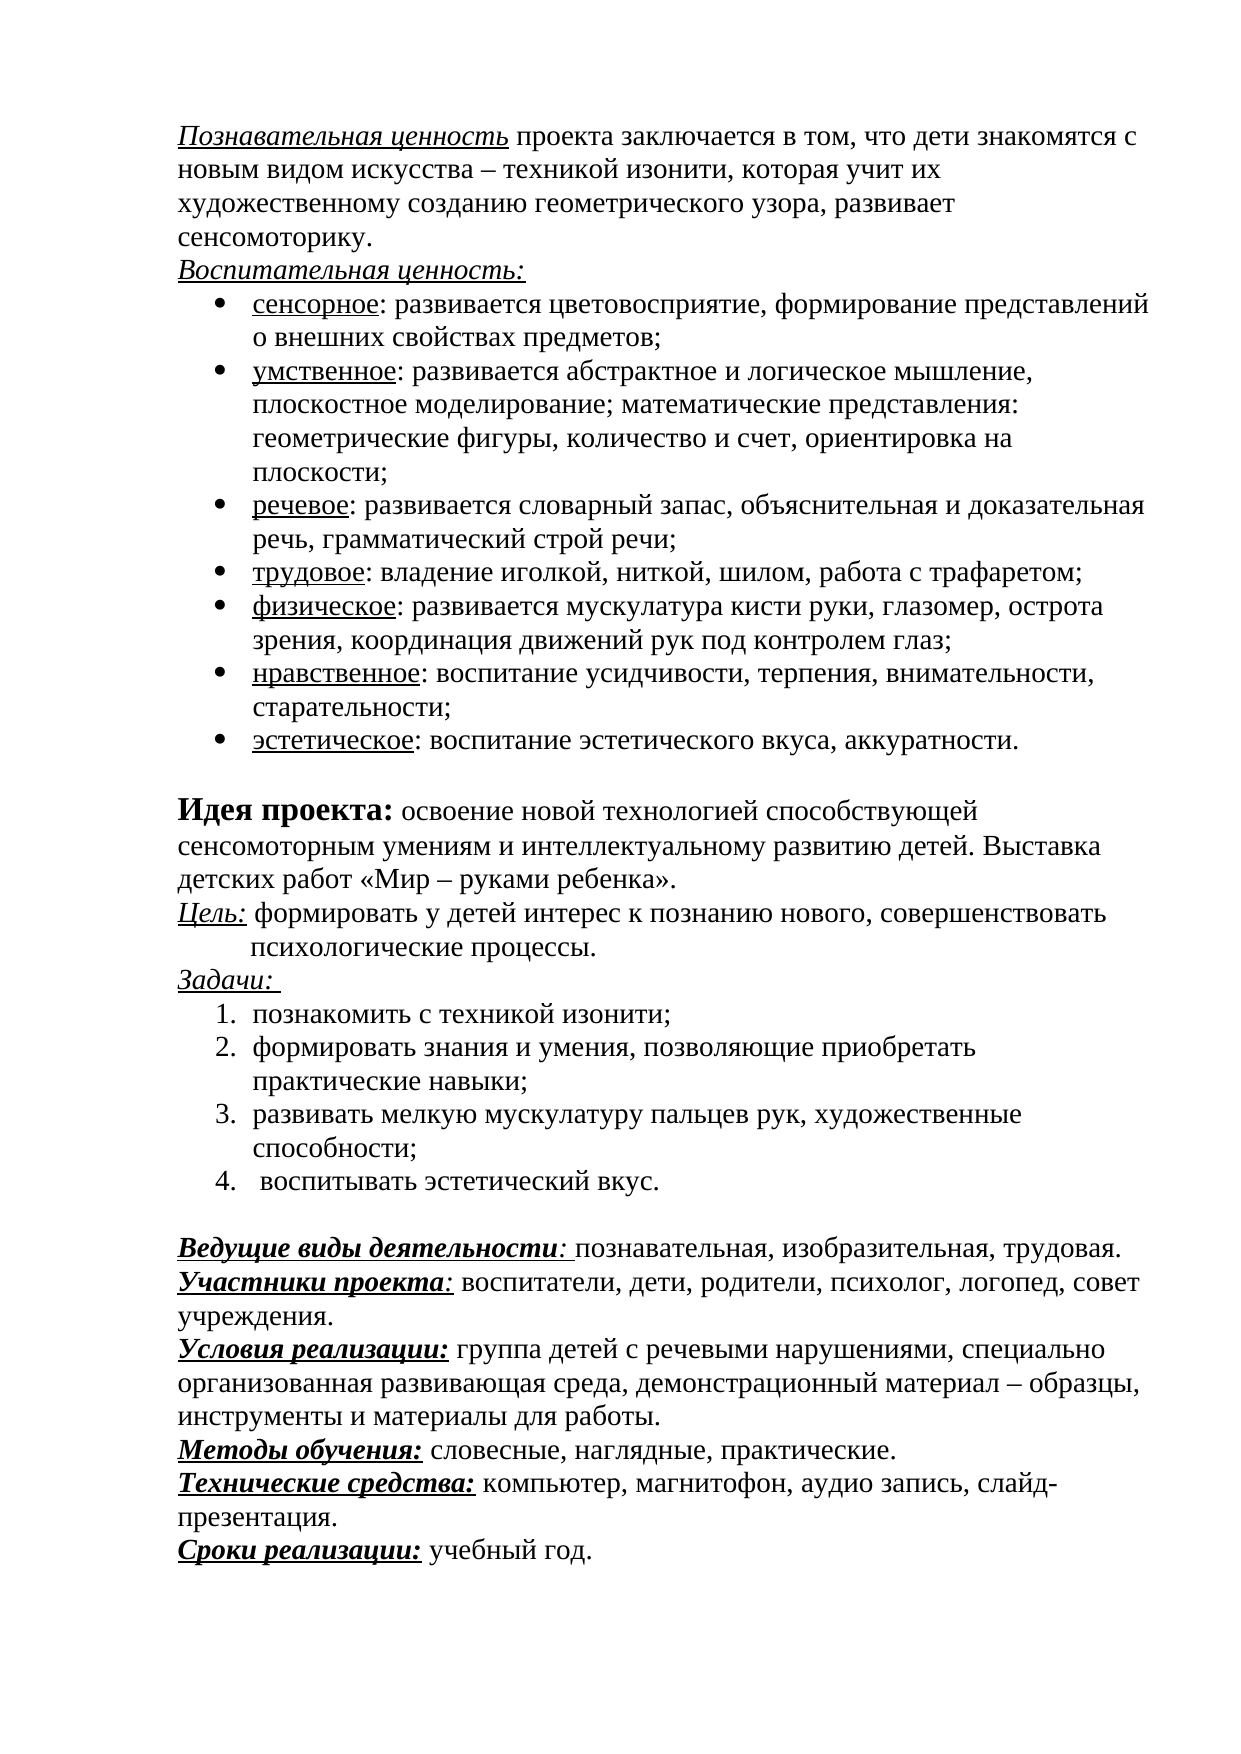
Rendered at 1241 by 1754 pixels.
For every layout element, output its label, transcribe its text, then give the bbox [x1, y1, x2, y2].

list познакомить с техникой изонити; [215, 996, 1152, 1029]
list формировать знания и умения, позволяющие приобретать практические навыки; [215, 1029, 1152, 1096]
list речевое: развивается словарный запас, объяснительная и доказательная речь, грамматический строй речи; [215, 487, 1152, 554]
list сенсорное: развивается цветовосприятие, формирование представлений о внешних свойствах предметов; [215, 286, 1152, 353]
text Технические средства: компьютер, магнитофон, аудио запись, слайд-презентация. [177, 1465, 1152, 1532]
list развивать мелкую мускулатуру пальцев рук, художественные способности; [215, 1096, 1152, 1163]
list умственное: развивается абстрактное и логическое мышление, плоскостное моделирование; математические представления: геометрические фигуры, количество и счет, ориентировка на плоскости; [215, 353, 1152, 487]
text Идея проекта: освоение новой технологией способствующей сенсомоторным умениям и интеллектуальному развитию детей. Выставка детских работ «Мир – руками ребенка». [177, 790, 1152, 895]
text Познавательная ценность проекта заключается в том, что дети знакомятся с новым видом искусства – техникой изонити, которая учит их художественному созданию геометрического узора, развивает сенсомоторику. [177, 118, 1152, 252]
text Условия реализации: группа детей с речевыми нарушениями, специально организованная развивающая среда, демонстрационный материал – образцы, инструменты и материалы для работы. [177, 1331, 1152, 1432]
text Методы обучения: словесные, наглядные, практические. [177, 1432, 1152, 1465]
list нравственное: воспитание усидчивости, терпения, внимательности, старательности; [215, 655, 1152, 722]
list трудовое: владение иголкой, ниткой, шилом, работа с трафаретом; [215, 554, 1152, 588]
text Воспитательная ценность: [177, 252, 1152, 286]
text Участники проекта: воспитатели, дети, родители, психолог, логопед, совет учреждения. [177, 1264, 1152, 1331]
text психологические процессы. [177, 929, 1152, 962]
list эстетическое: воспитание эстетического вкуса, аккуратности. [215, 722, 1152, 756]
text Ведущие виды деятельности: познавательная, изобразительная, трудовая. [177, 1231, 1152, 1264]
list воспитывать эстетический вкус. [215, 1163, 1152, 1197]
text Задачи: [177, 962, 1152, 996]
text Цель: формировать у детей интерес к познанию нового, совершенствовать [177, 895, 1152, 929]
text Сроки реализации: учебный год. [177, 1532, 1152, 1566]
list физическое: развивается мускулатура кисти руки, глазомер, острота зрения, координация движений рук под контролем глаз; [215, 588, 1152, 655]
